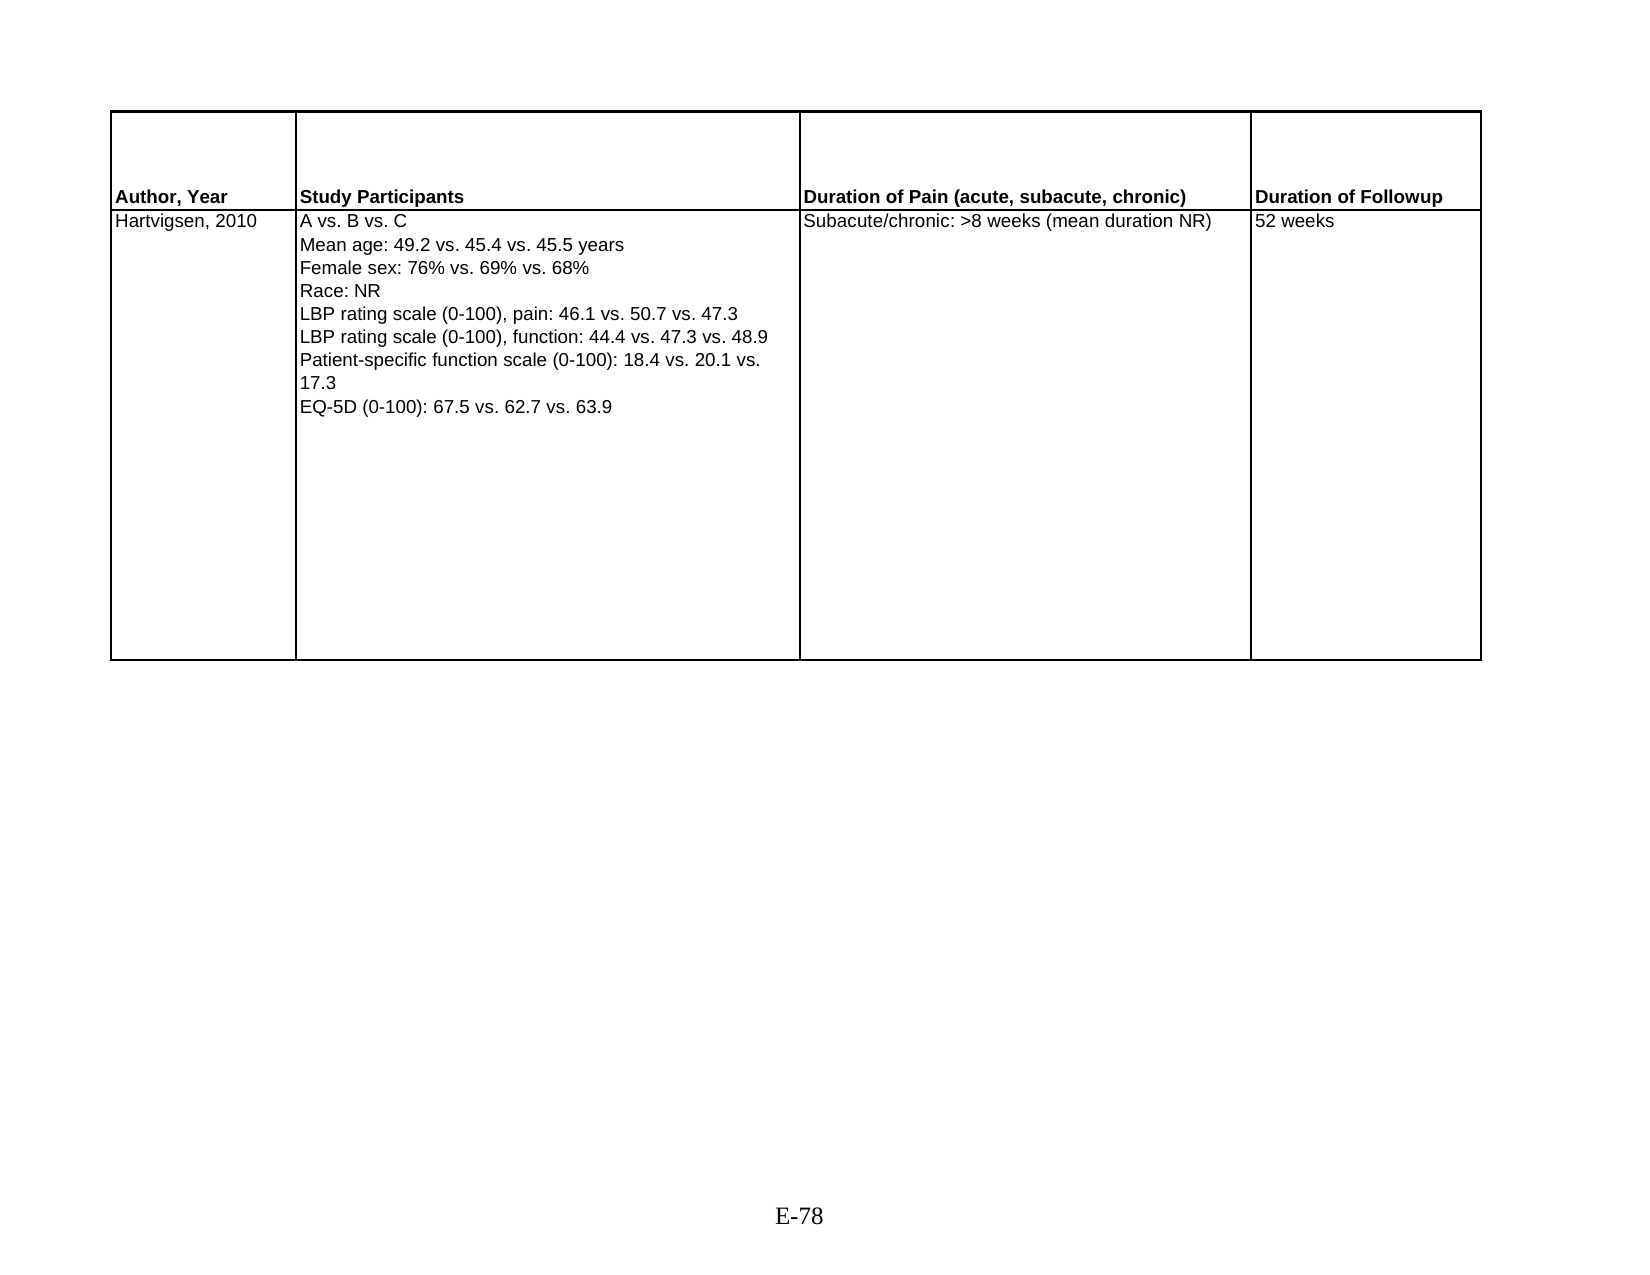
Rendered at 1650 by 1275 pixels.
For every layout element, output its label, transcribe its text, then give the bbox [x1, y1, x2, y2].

table_cell A vs. B vs. C Mean age: 49.2 vs. 45.4 vs. 45.5 years Female sex: 76% vs. 69% vs. 68% Race: NR LBP rating scale (0-100), pain: 46.1 vs. 50.7 vs. 47.3 LBP rating scale (0-100), function: 44.4 vs. 47.3 vs. 48.9 Patient-specific function scale (0-100): 18.4 vs. 20.1 vs. 17.3 EQ-5D (0-100): 67.5 vs. 62.7 vs. 63.9 [297, 211, 799, 659]
table_header Study Participants [297, 113, 799, 209]
table_header Duration of Followup [1252, 113, 1480, 209]
table_header Author, Year [112, 113, 295, 209]
table_header Duration of Pain (acute, subacute, chronic) [801, 113, 1250, 209]
table_cell Subacute/chronic: >8 weeks (mean duration NR) [801, 211, 1250, 659]
table_cell Hartvigsen, 2010 [112, 211, 295, 659]
table_cell 52 weeks [1252, 211, 1480, 659]
